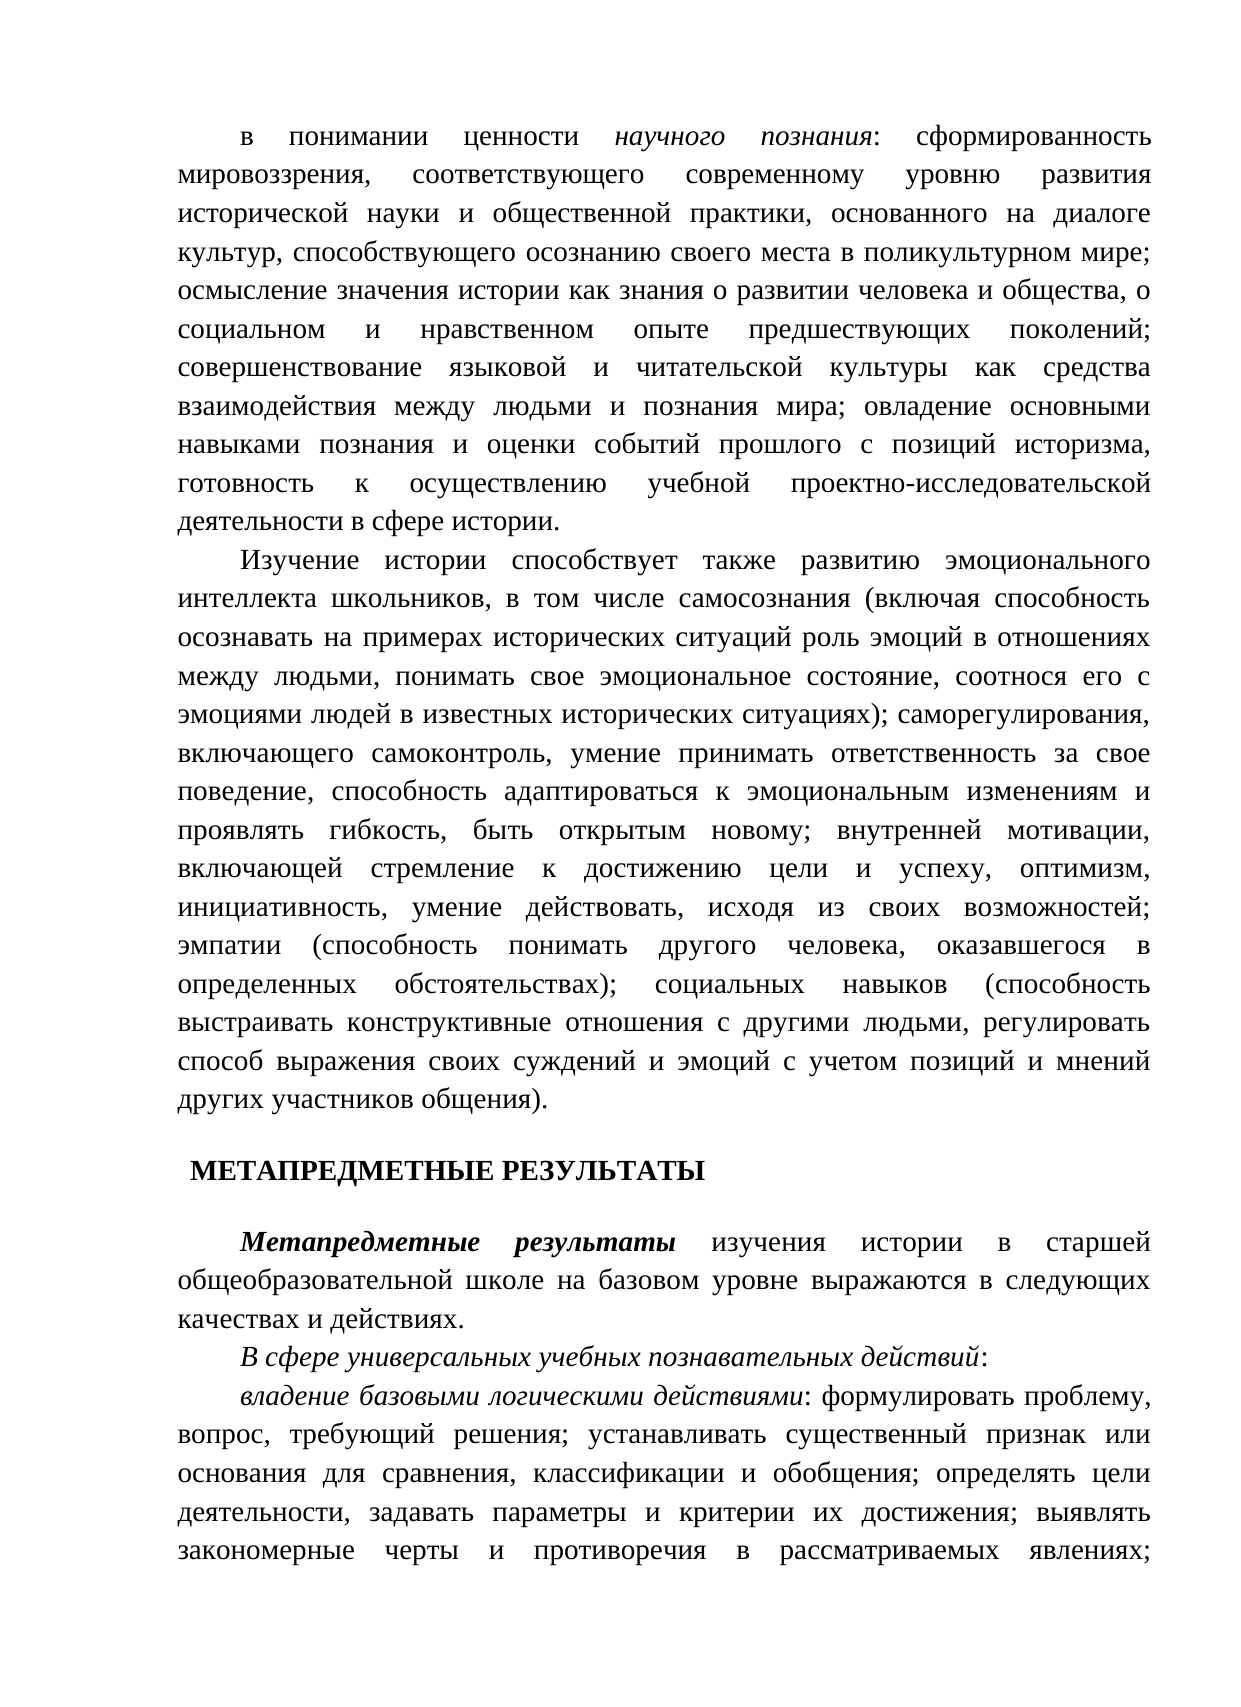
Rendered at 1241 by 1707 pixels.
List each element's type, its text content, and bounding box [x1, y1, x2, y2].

text МЕТАПРЕДМЕТНЫЕ РЕЗУЛЬТАТЫ [190, 1153, 1152, 1187]
text Изучение истории способствует также развитию эмоционального интеллекта школьников, в том числе самосознания (включая способность осознавать на примерах исторических ситуаций роль эмоций в отношениях между людьми, понимать свое эмоциональное состояние, соотнося его с эмоциями людей в известных исторических ситуациях); саморегулирования, включающего самоконтроль, умение принимать ответственность за свое поведение, способность адаптироваться к эмоциональным изменениям и проявлять гибкость, быть открытым новому; внутренней мотивации, включающей стремление к достижению цели и успеху, оптимизм, инициативность, умение действовать, исходя из своих возможностей; эмпатии (способность понимать другого человека, оказавшегося в определенных обстоятельствах); социальных навыков (способность выстраивать конструктивные отношения с другими людьми, регулировать способ выражения своих суждений и эмоций с учетом позиций и мнений других участников общения). [177, 542, 1152, 1115]
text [177, 1378, 1152, 1566]
text в понимании ценности научного познания: сформированность мировоззрения, соответствующего современному уровню развития исторической науки и общественной практики, основанного на диалоге культур, способствующего осознанию своего места в поликультурном мире; осмысление значения истории как знания о развитии человека и общества, о социальном и нравственном опыте предшествующих поколений; совершенствование языковой и читательской культуры как средства взаимодействия между людьми и познания мира; овладение основными навыками познания и оценки событий прошлого с позиций историзма, готовность к осуществлению учебной проектно-исследовательской деятельности в сфере истории. [177, 118, 1152, 537]
text Метапредметные результаты изучения истории в старшей общеобразовательной школе на базовом уровне выражаются в следующих качествах и действиях. [177, 1224, 1152, 1334]
text В сфере универсальных учебных познавательных действий: [177, 1339, 1152, 1373]
